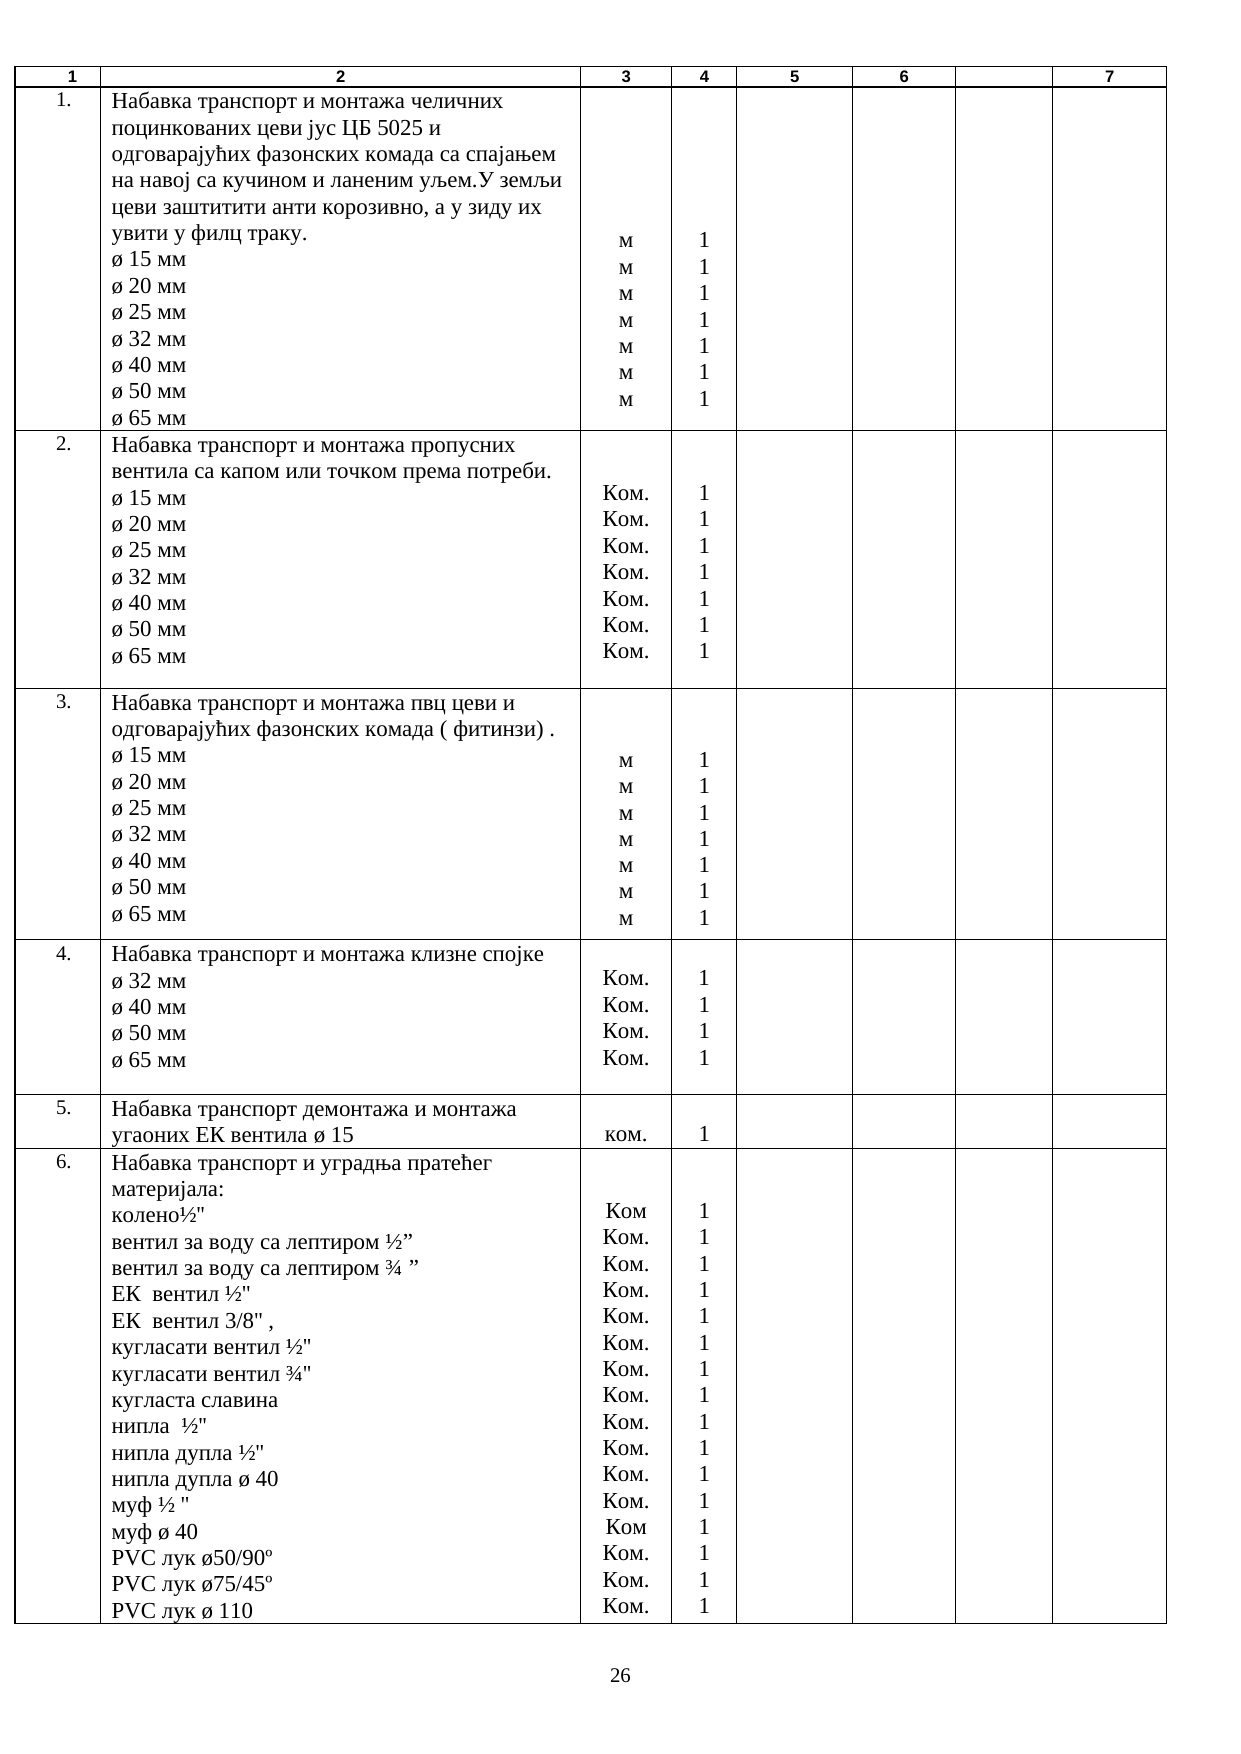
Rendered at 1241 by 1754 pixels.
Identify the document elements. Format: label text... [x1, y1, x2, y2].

table_cell 4 [672, 67, 736, 86]
table_cell [956, 88, 1052, 430]
table_cell Набавка транспорт и монтажа клизне спојке ø 32 мм ø 40 мм ø 50 мм ø 65 мм [101, 940, 580, 1094]
table_cell [16, 689, 100, 939]
table_cell 1 1 1 1 1 1 1 [672, 431, 736, 688]
table_cell м м м м м м м [581, 689, 671, 939]
table_cell [853, 1149, 955, 1623]
table_cell [956, 67, 1052, 86]
table_cell 1 [672, 1095, 736, 1148]
table_cell [853, 1095, 955, 1148]
table_cell 6 [853, 67, 955, 86]
table_cell [1053, 88, 1166, 430]
table_cell Набавка транспорт и монтажа пропусних вентила са капом или точком према потреби. ø 15 мм ø 20 мм ø 25 мм ø 32 мм ø 40 мм ø 50 мм ø 65 мм [101, 431, 580, 688]
table_cell Набавка транспорт и монтажа челичних поцинкованих цеви јус ЦБ 5025 и одговарајућих фазонских комада са спајањем на навој са кучином и ланеним уљем.У земљи цеви заштитити анти корозивно, а у зиду их увити у филц траку. ø 15 мм ø 20 мм ø 25 мм ø 32 мм ø 40 мм ø 50 мм ø 65 мм [101, 88, 580, 430]
table_cell [737, 940, 852, 1094]
table_cell [737, 431, 852, 688]
table_cell [853, 431, 955, 688]
table_cell [16, 940, 100, 1094]
table_cell [1053, 689, 1166, 939]
table_cell 1 [16, 67, 100, 86]
table_cell 7 [1053, 67, 1166, 86]
table_cell [853, 88, 955, 430]
table_cell [16, 1095, 100, 1148]
table_cell ком. [581, 1095, 671, 1148]
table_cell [672, 1149, 736, 1623]
table_cell [737, 689, 852, 939]
table_cell [16, 1149, 100, 1623]
table_cell [853, 689, 955, 939]
table_cell Ком. Ком. Ком. Ком. Ком. Ком. Ком. [581, 431, 671, 688]
table_cell [1053, 431, 1166, 688]
table_cell [1053, 940, 1166, 1094]
table_cell [853, 940, 955, 1094]
table_cell 1 1 1 1 [672, 940, 736, 1094]
table_cell [956, 1095, 1052, 1148]
table_cell [16, 88, 100, 430]
table_cell [1053, 1095, 1166, 1148]
table_cell [737, 1095, 852, 1148]
table_cell [1053, 1149, 1166, 1623]
table_cell [956, 940, 1052, 1094]
table_cell 2 [101, 67, 580, 86]
table_cell [737, 1149, 852, 1623]
table_cell м м м м м м м [581, 88, 671, 430]
table_cell 1 1 1 1 1 1 1 [672, 88, 736, 430]
table_cell [737, 88, 852, 430]
table_cell Ком. Ком. Ком. Ком. [581, 940, 671, 1094]
table_cell 3 [581, 67, 671, 86]
table_cell Набавка транспорт демонтажа и монтажа угаоних ЕК вентила ø 15 [101, 1095, 580, 1148]
table_cell [956, 431, 1052, 688]
table_cell Набавка транспорт и монтажа пвц цеви и одговарајућих фазонских комада ( фитинзи) . ø 15 мм ø 20 мм ø 25 мм ø 32 мм ø 40 мм ø 50 мм ø 65 мм [101, 689, 580, 939]
table_cell [16, 431, 100, 688]
table_cell 5 [737, 67, 852, 86]
table_cell [956, 689, 1052, 939]
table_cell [581, 1149, 671, 1623]
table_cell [101, 1149, 580, 1623]
table_cell 1 1 1 1 1 1 1 [672, 689, 736, 939]
table_cell [956, 1149, 1052, 1623]
